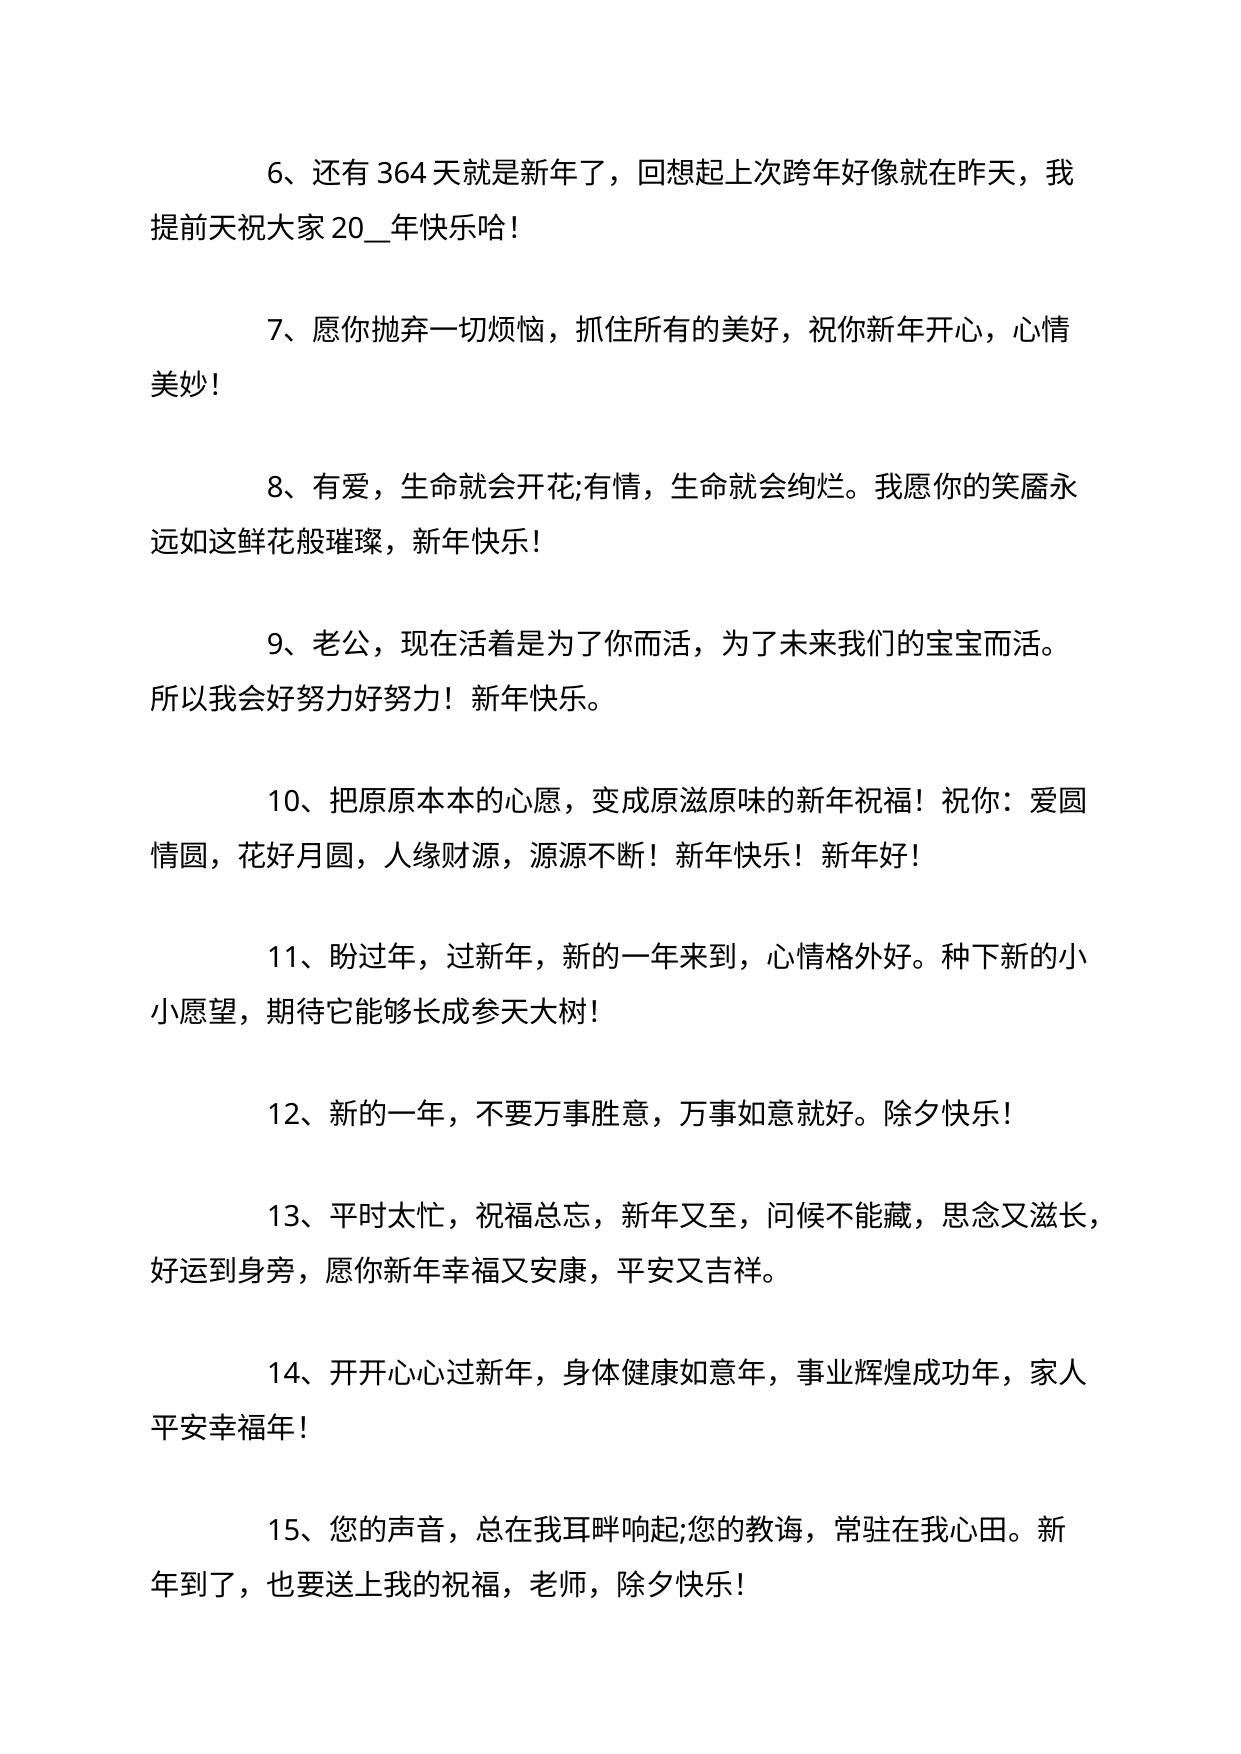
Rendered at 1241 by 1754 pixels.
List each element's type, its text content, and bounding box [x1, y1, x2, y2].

text 11、盼过年，过新年，新的一年来到，心情格外好。种下新的小小愿望，期待它能够长成参天大树！ [150, 934, 1090, 1031]
text 8、有爱，生命就会开花;有情，生命就会绚烂。我愿你的笑靥永远如这鲜花般璀璨，新年快乐！ [150, 464, 1090, 561]
text 7、愿你抛弃一切烦恼，抓住所有的美好，祝你新年开心，心情美妙！ [150, 307, 1090, 404]
text 12、新的一年，不要万事胜意，万事如意就好。除夕快乐！ [150, 1091, 1090, 1133]
text 6、还有364天就是新年了，回想起上次跨年好像就在昨天，我提前天祝大家20__年快乐哈！ [150, 150, 1090, 247]
text 10、把原原本本的心愿，变成原滋原味的新年祝福！祝你：爱圆情圆，花好月圆，人缘财源，源源不断！新年快乐！新年好！ [150, 777, 1090, 874]
text 13、平时太忙，祝福总忘，新年又至，问候不能藏，思念又滋长，好运到身旁，愿你新年幸福又安康，平安又吉祥。 [150, 1193, 1090, 1290]
text 14、开开心心过新年，身体健康如意年，事业辉煌成功年，家人平安幸福年！ [150, 1349, 1090, 1447]
text 9、老公，现在活着是为了你而活，为了未来我们的宝宝而活。所以我会好努力好努力！新年快乐。 [150, 621, 1090, 718]
text 15、您的声音，总在我耳畔响起;您的教诲，常驻在我心田。新年到了，也要送上我的祝福，老师，除夕快乐！ [150, 1506, 1090, 1604]
